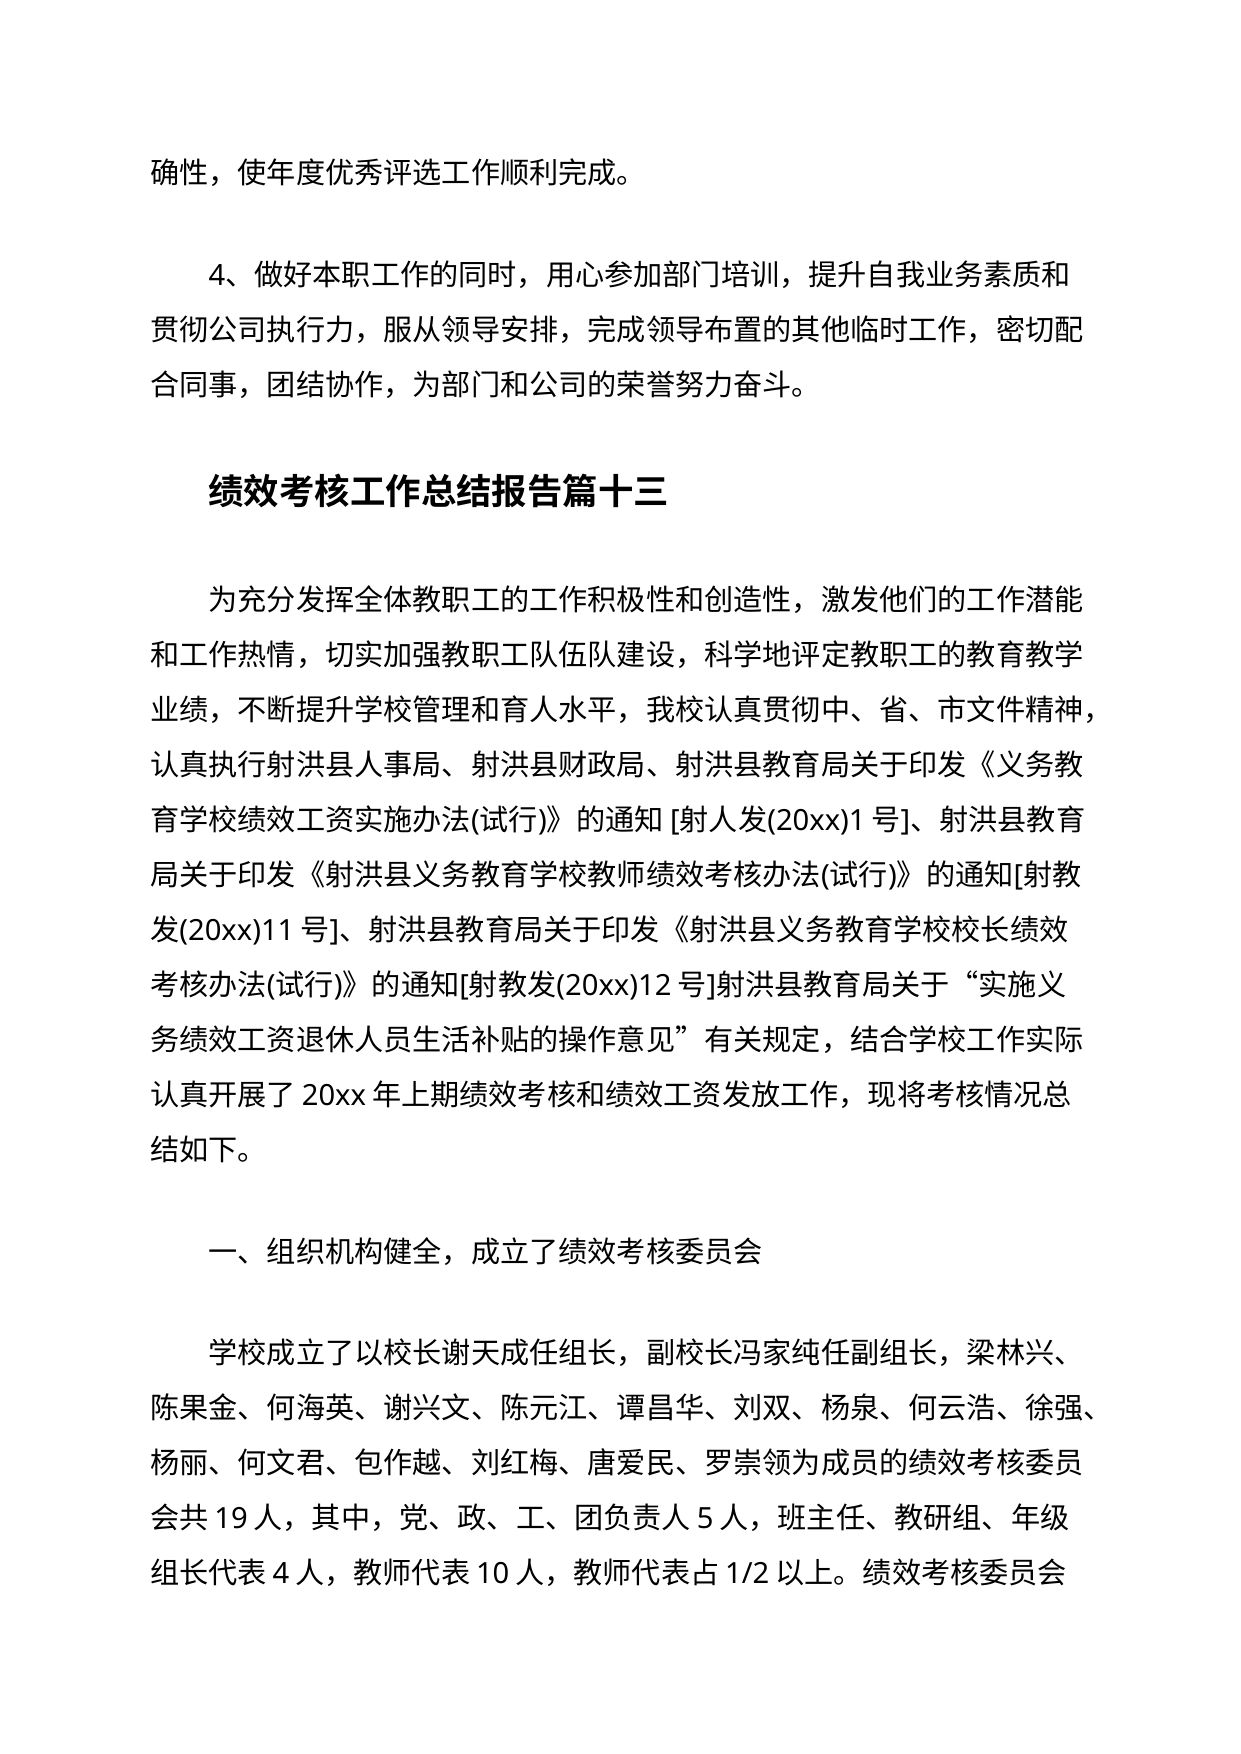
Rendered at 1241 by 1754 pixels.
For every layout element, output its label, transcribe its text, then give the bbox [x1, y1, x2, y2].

text 为充分发挥全体教职工的工作积极性和创造性，激发他们的工作潜能和工作热情，切实加强教职工队伍队建设，科学地评定教职工的教育教学业绩，不断提升学校管理和育人水平，我校认真贯彻中、省、市文件精神，认真执行射洪县人事局、射洪县财政局、射洪县教育局关于印发《义务教育学校绩效工资实施办法(试行)》的通知 [射人发(20xx)1号]、射洪县教育局关于印发《射洪县义务教育学校教师绩效考核办法(试行)》的通知[射教发(20xx)11号]、射洪县教育局关于印发《射洪县义务教育学校校长绩效考核办法(试行)》的通知[射教发(20xx)12号]射洪县教育局关于“实施义务绩效工资退休人员生活补贴的操作意见”有关规定，结合学校工作实际认真开展了20xx年上期绩效考核和绩效工资发放工作，现将考核情况总结如下。 [150, 577, 1090, 1169]
text 绩效考核工作总结报告篇十三 [150, 463, 1090, 515]
text 4、做好本职工作的同时，用心参加部门培训，提升自我业务素质和贯彻公司执行力，服从领导安排，完成领导布置的其他临时工作，密切配合同事，团结协作，为部门和公司的荣誉努力奋斗。 [150, 252, 1090, 404]
text 一、组织机构健全，成立了绩效考核委员会 [150, 1228, 1090, 1270]
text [150, 150, 1090, 192]
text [150, 1330, 1090, 1592]
